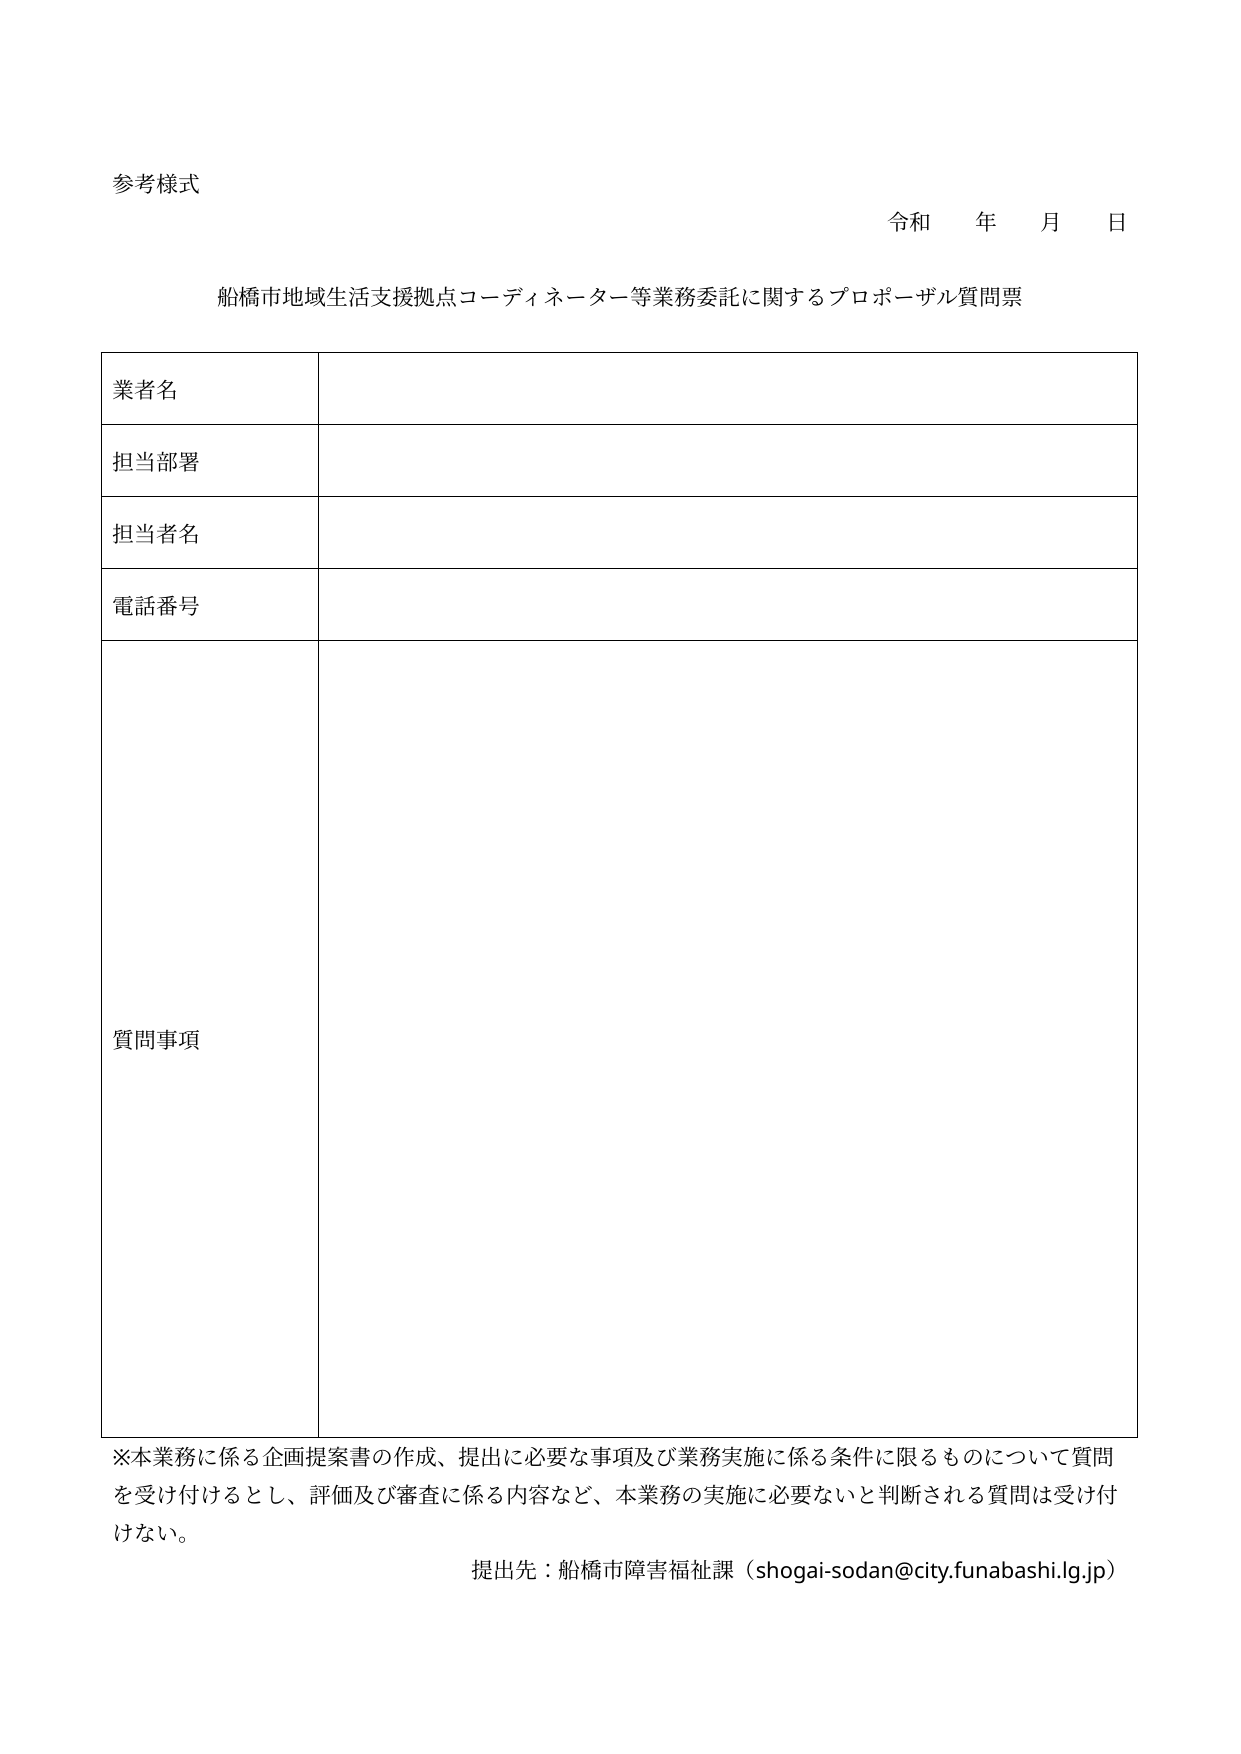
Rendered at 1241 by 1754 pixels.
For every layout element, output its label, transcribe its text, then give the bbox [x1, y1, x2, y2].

table_header 業者名 [102, 353, 318, 424]
text 船橋市地域生活支援拠点コーディネーター等業務委託に関するプロポーザル質問票 [112, 277, 1128, 314]
table_cell [319, 569, 1137, 640]
text 提出先：船橋市障害福祉課（shogai-sodan@city.funabashi.lg.jp） [112, 1550, 1128, 1588]
table_cell 電話番号 [102, 569, 318, 640]
table_header [319, 353, 1137, 424]
table_cell 担当部署 [102, 425, 318, 496]
text 令和 年 月 日 [112, 202, 1128, 239]
table_cell 質問事項 [102, 641, 318, 1437]
text ※本業務に係る企画提案書の作成、提出に必要な事項及び業務実施に係る条件に限るものについて質問を受け付けるとし、評価及び審査に係る内容など、本業務の実施に必要ないと判断される質問は受け付けない。 [112, 1438, 1128, 1550]
table_cell [319, 425, 1137, 496]
text 参考様式 [112, 164, 1128, 202]
table_cell 担当者名 [102, 497, 318, 568]
table_cell [319, 641, 1137, 1437]
table_cell [319, 497, 1137, 568]
